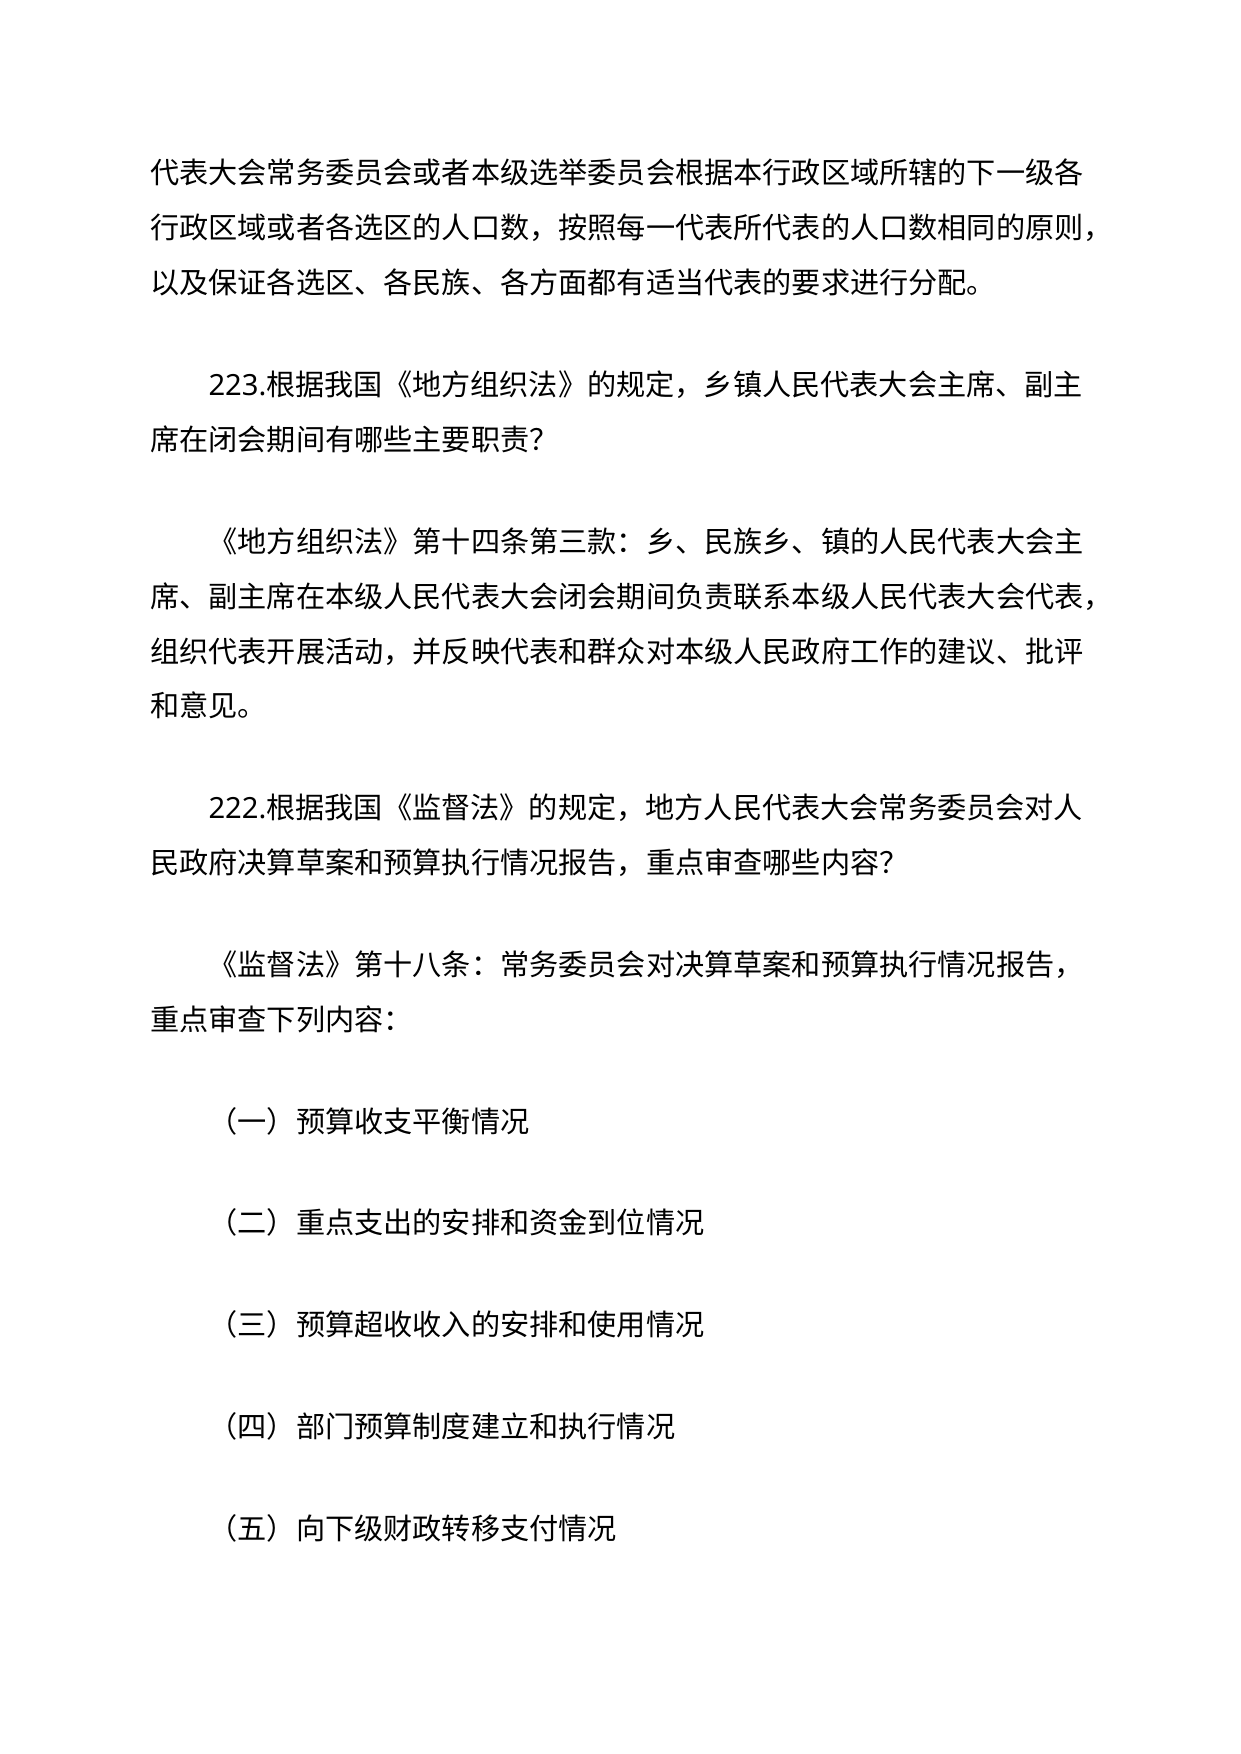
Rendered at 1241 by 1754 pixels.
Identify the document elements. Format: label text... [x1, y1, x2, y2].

text （五）向下级财政转移支付情况 [150, 1505, 1090, 1548]
text （二）重点支出的安排和资金到位情况 [150, 1200, 1090, 1242]
text 《监督法》第十八条：常务委员会对决算草案和预算执行情况报告，重点审查下列内容： [150, 942, 1090, 1039]
text 222.根据我国《监督法》的规定，地方人民代表大会常务委员会对人民政府决算草案和预算执行情况报告，重点审查哪些内容？ [150, 785, 1090, 882]
text （四）部门预算制度建立和执行情况 [150, 1403, 1090, 1446]
text 《地方组织法》第十四条第三款：乡、民族乡、镇的人民代表大会主席、副主席在本级人民代表大会闭会期间负责联系本级人民代表大会代表，组织代表开展活动，并反映代表和群众对本级人民政府工作的建议、批评和意见。 [150, 518, 1090, 725]
text 223.根据我国《地方组织法》的规定，乡镇人民代表大会主席、副主席在闭会期间有哪些主要职责？ [150, 362, 1090, 459]
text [150, 150, 1090, 302]
text （一）预算收支平衡情况 [150, 1098, 1090, 1141]
text （三）预算超收收入的安排和使用情况 [150, 1302, 1090, 1344]
